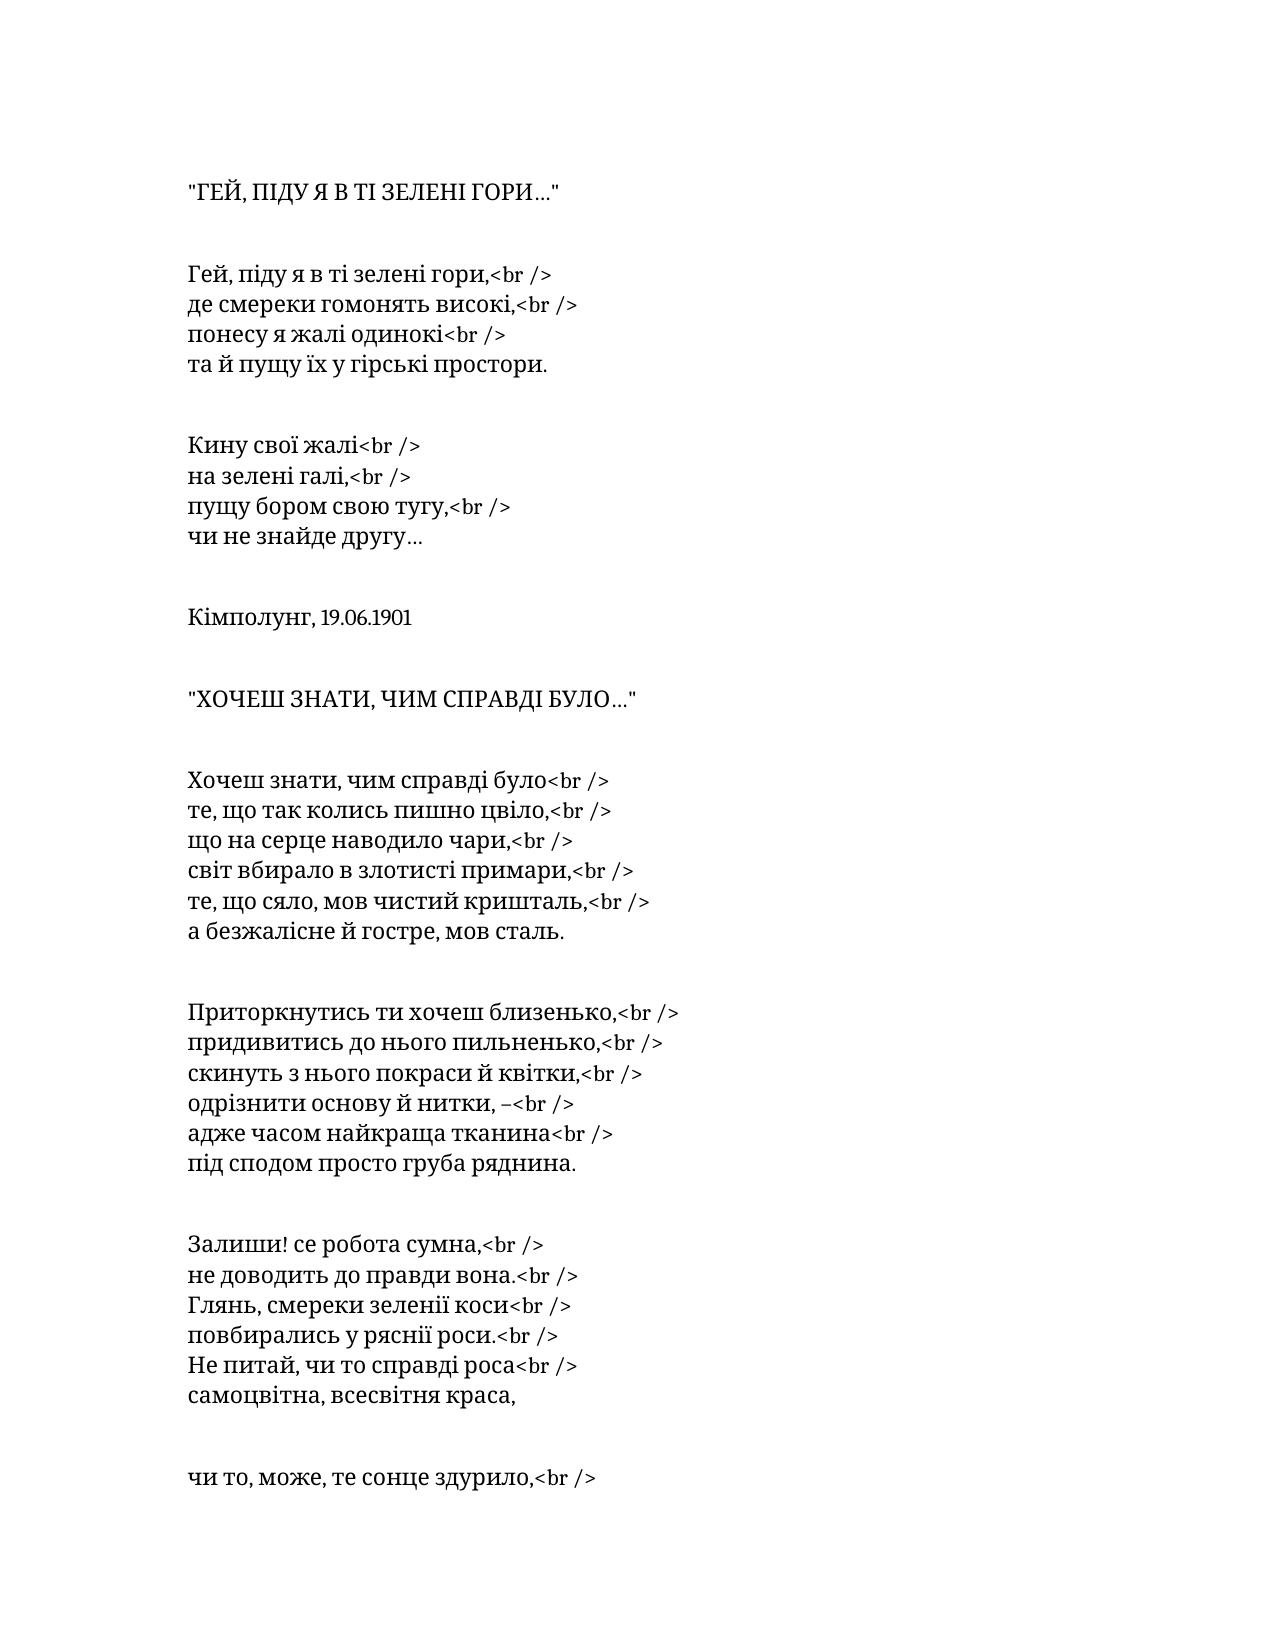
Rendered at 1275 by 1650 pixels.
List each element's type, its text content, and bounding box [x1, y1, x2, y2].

text "ГЕЙ, ПІДУ Я В ТІ ЗЕЛЕНІ ГОРИ…" [187, 150, 1087, 207]
text Кімполунг, 19.06.1901 [187, 575, 1087, 632]
text Гей, піду я в ті зелені гори,<br /> де смереки гомонять високі,<br /> понесу я жалі одинокі<br /> та й пущу їх у гірські простори. [187, 231, 1087, 378]
text Кину свої жалі<br /> на зелені галі,<br /> пущу бором свою тугу,<br /> чи не знайде другу… [187, 403, 1087, 550]
text "ХОЧЕШ ЗНАТИ, ЧИМ СПРАВДІ БУЛО…" [187, 656, 1087, 713]
text Залиши! се робота сумна,<br /> не доводить до правди вона.<br /> Глянь, смереки зеленії коси<br /> повбирались у ряснії роси.<br /> Не питай, чи то справді роса<br /> самоцвітна, всесвітня краса, [187, 1202, 1087, 1410]
text Хочеш знати, чим справді було<br /> те, що так колись пишно цвіло,<br /> що на серце наводило чари,<br /> світ вбирало в злотисті примари,<br /> те, що сяло, мов чистий кришталь,<br /> а безжалісне й гостре, мов сталь. [187, 737, 1087, 945]
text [187, 1434, 1087, 1491]
text Приторкнутись ти хочеш близенько,<br /> придивитись до нього пильненько,<br /> скинуть з нього покраси й квітки,<br /> одрізнити основу й нитки, –<br /> адже часом найкраща тканина<br /> під сподом просто груба ряднина. [187, 970, 1087, 1177]
